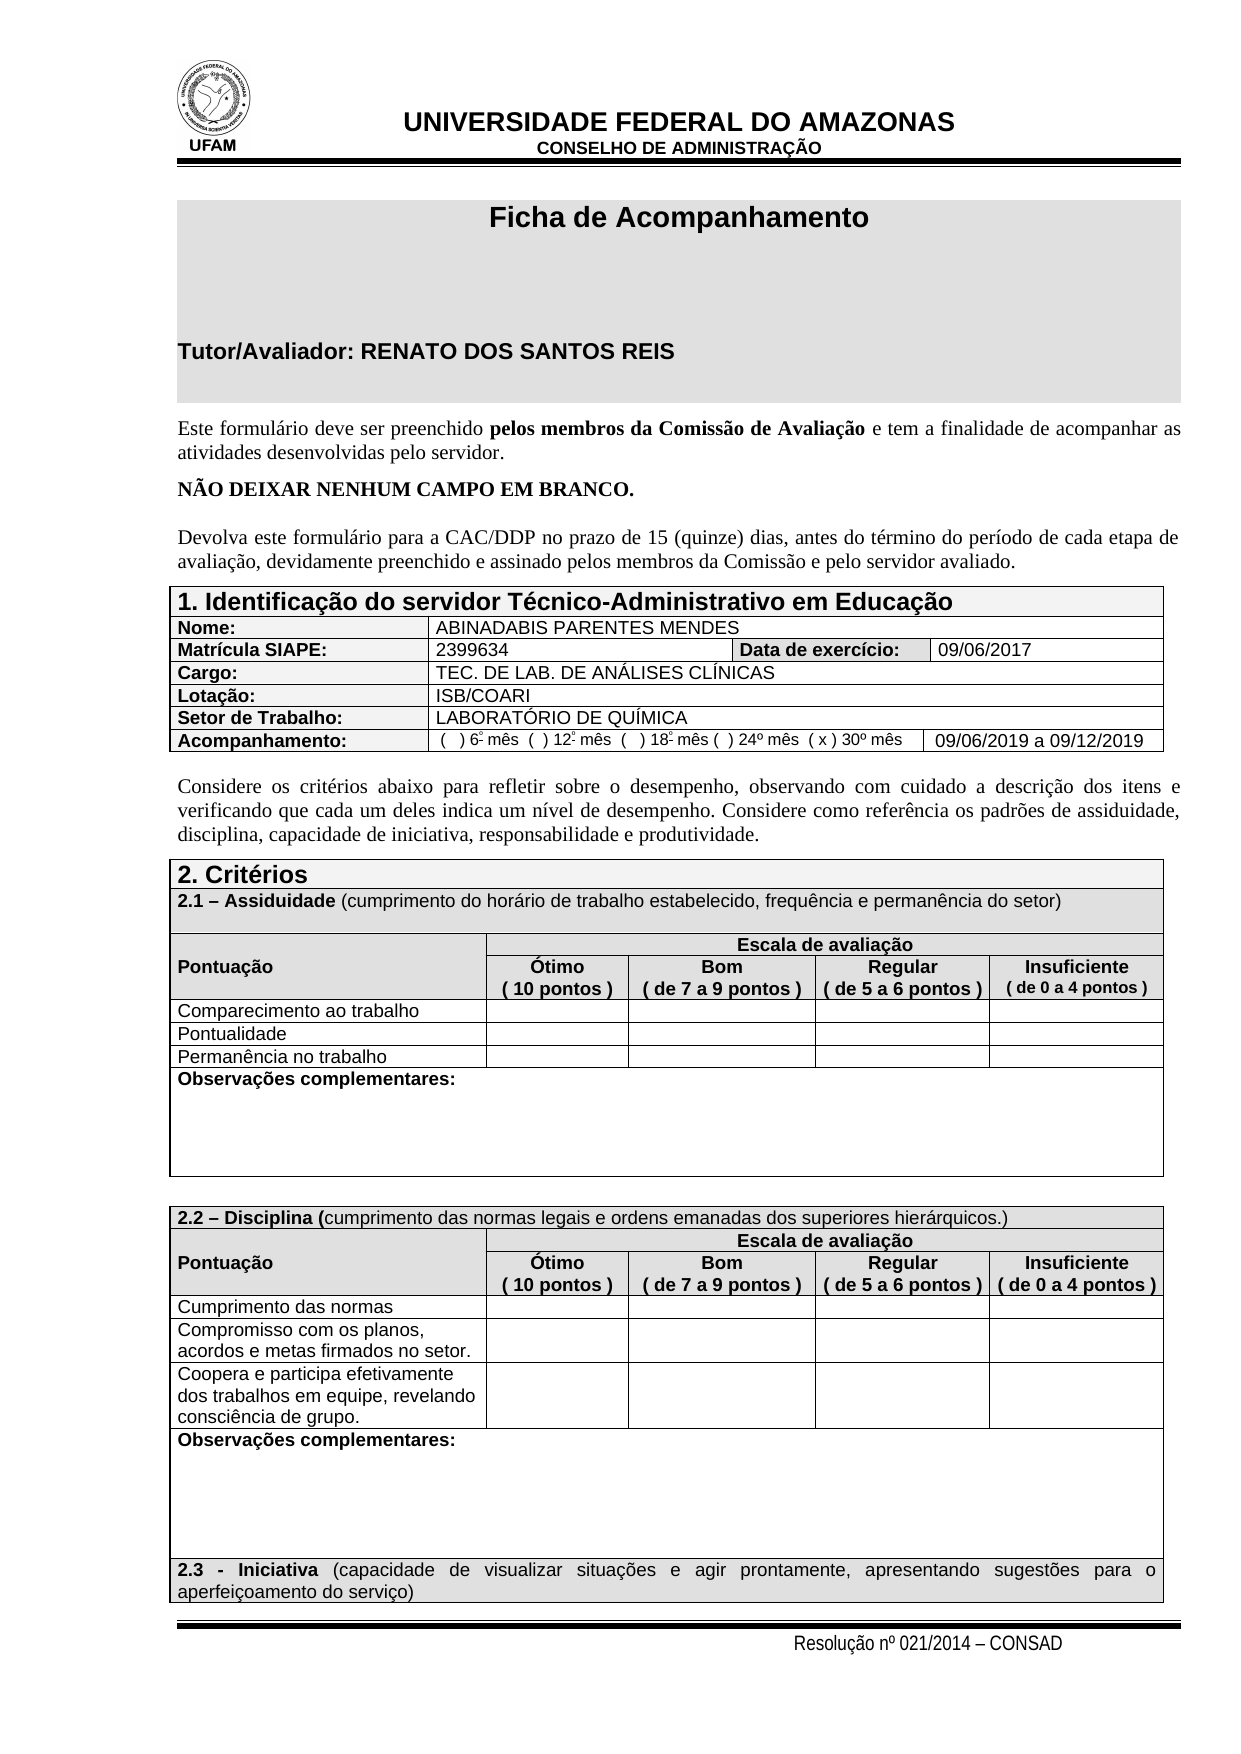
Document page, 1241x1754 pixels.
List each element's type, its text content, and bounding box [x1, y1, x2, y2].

table_cell [816, 1296, 989, 1318]
table_cell 2399634 [429, 639, 732, 661]
table_cell Ótimo ( 10 pontos ) [487, 956, 628, 999]
table_cell [629, 1296, 815, 1318]
table_cell Escala de avaliação [487, 1229, 1163, 1251]
text Tutor/Avaliador: RENATO DOS SANTOS REIS [177, 338, 1181, 365]
table_cell Permanência no trabalho [171, 1046, 486, 1067]
table_cell TEC. DE LAB. DE ANÁLISES CLÍNICAS [429, 662, 1163, 683]
table_cell [990, 1046, 1163, 1067]
table_cell Escala de avaliação [487, 934, 1163, 955]
table_cell Cargo: [171, 662, 428, 683]
table_cell [990, 1319, 1163, 1362]
table_cell [816, 1363, 989, 1428]
table_cell [816, 1023, 989, 1044]
table_cell [487, 1296, 628, 1318]
table_cell Compromisso com os planos, acordos e metas firmados no setor. [171, 1319, 486, 1362]
text NÃO DEIXAR NENHUM CAMPO EM BRANCO. [177, 477, 1181, 501]
table_cell LABORATÓRIO DE QUÍMICA [429, 707, 1163, 729]
table_cell Pontuação [171, 934, 486, 999]
text Devolva este formulário para a CAC/DDP no prazo de 15 (quinze) dias, antes do término do período de cada etapa de avaliação, devidamente preenchido e assinado pelos membros da Comissão e pelo servidor avaliado. [177, 525, 1181, 573]
table_cell ABINADABIS PARENTES MENDES [429, 617, 1163, 638]
table_cell Pontuação [171, 1229, 486, 1295]
table_cell Coopera e participa efetivamente dos trabalhos em equipe, revelando consciência de grupo. [171, 1363, 486, 1428]
table_cell [487, 1046, 628, 1067]
table_cell Pontualidade [171, 1023, 486, 1044]
table_cell [990, 1000, 1163, 1022]
table_cell Insuficiente ( de 0 a 4 pontos ) [990, 956, 1163, 999]
table_cell [629, 1046, 815, 1067]
table_cell [816, 1319, 989, 1362]
table_cell Lotação: [171, 685, 428, 706]
table_cell 09/06/2019 a 09/12/2019 [924, 730, 1163, 751]
table_cell Regular ( de 5 a 6 pontos ) [816, 1252, 989, 1295]
table_cell Bom ( de 7 a 9 pontos ) [629, 956, 815, 999]
table_cell [487, 1000, 628, 1022]
table_cell [816, 1046, 989, 1067]
table_cell Nome: [171, 617, 428, 638]
table_cell [990, 1363, 1163, 1428]
table_cell [629, 1000, 815, 1022]
table_cell [629, 1023, 815, 1044]
picture [177, 60, 252, 151]
table_cell 2.1 – Assiduidade (cumprimento do horário de trabalho estabelecido, frequência e permanência do setor) [171, 889, 1163, 932]
table_cell Ótimo ( 10 pontos ) [487, 1252, 628, 1295]
table_cell [629, 1319, 815, 1362]
table_cell [990, 1023, 1163, 1044]
table_header 2. Critérios [171, 860, 1163, 888]
table_header 1. Identificação do servidor Técnico-Administrativo em Educação [171, 587, 1163, 616]
table_cell Insuficiente ( de 0 a 4 pontos ) [990, 1252, 1163, 1295]
table_cell Data de exercício: [733, 639, 930, 661]
table_cell [990, 1296, 1163, 1318]
table_cell [487, 1023, 628, 1044]
text Este formulário deve ser preenchido pelos membros da Comissão de Avaliação e tem a finalidade de acompanhar as atividades desenvolvidas pelo servidor. [177, 416, 1181, 464]
table_cell Comparecimento ao trabalho [171, 1000, 486, 1022]
table_cell ISB/COARI [429, 685, 1163, 706]
table_cell ( ) 6º mês ( ) 12º mês ( ) 18º mês ( ) 24º mês ( x ) 30º mês [429, 730, 923, 751]
table_cell [629, 1363, 815, 1428]
text Considere os critérios abaixo para refletir sobre o desempenho, observando com cuidado a descrição dos itens e verificando que cada um deles indica um nível de desempenho. Considere como referência os padrões de assiduidade, disciplina, capacidade de iniciativa, responsabilidade e produtividade. [177, 774, 1181, 846]
table_header 2.2 – Disciplina (cumprimento das normas legais e ordens emanadas dos superiores hierárquicos.) [171, 1207, 1163, 1228]
table_cell 2.3 - Iniciativa (capacidade de visualizar situações e agir prontamente, apresentando sugestões para o aperfeiçoamento do serviço) [171, 1559, 1163, 1602]
table_cell Regular ( de 5 a 6 pontos ) [816, 956, 989, 999]
table_cell Observações complementares: [171, 1068, 1163, 1176]
text Ficha de Acompanhamento [177, 200, 1181, 234]
table_cell 09/06/2017 [931, 639, 1163, 661]
table_cell [487, 1363, 628, 1428]
table_cell Bom ( de 7 a 9 pontos ) [629, 1252, 815, 1295]
table_cell [487, 1319, 628, 1362]
table_cell Matrícula SIAPE: [171, 639, 428, 661]
table_cell Setor de Trabalho: [171, 707, 428, 729]
table_cell Cumprimento das normas [171, 1296, 486, 1318]
table_cell Observações complementares: [171, 1429, 1163, 1558]
table_cell [816, 1000, 989, 1022]
table_cell Acompanhamento: [171, 730, 428, 751]
